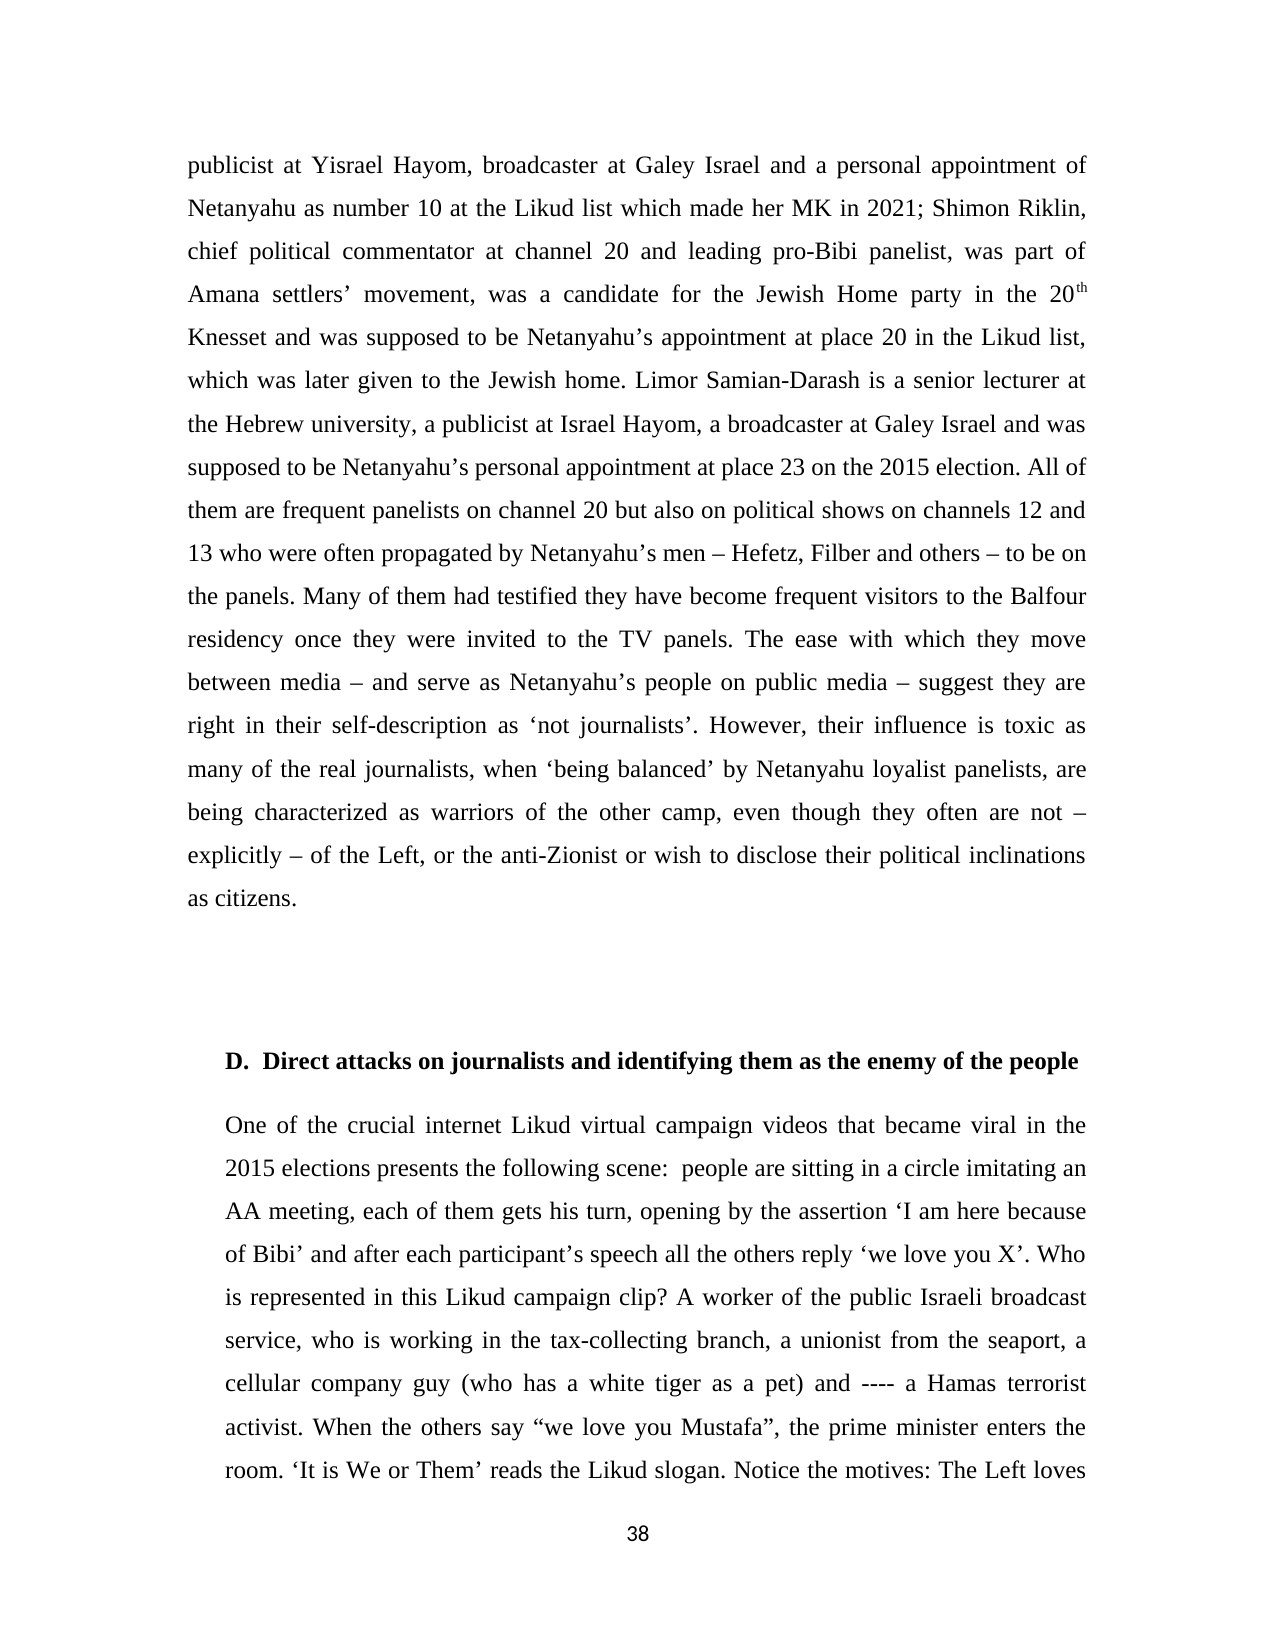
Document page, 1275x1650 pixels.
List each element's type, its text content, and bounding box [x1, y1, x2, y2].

list Direct attacks on journalists and identifying them as the enemy of the people [225, 1046, 1087, 1074]
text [225, 1110, 1087, 1483]
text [187, 150, 1087, 912]
